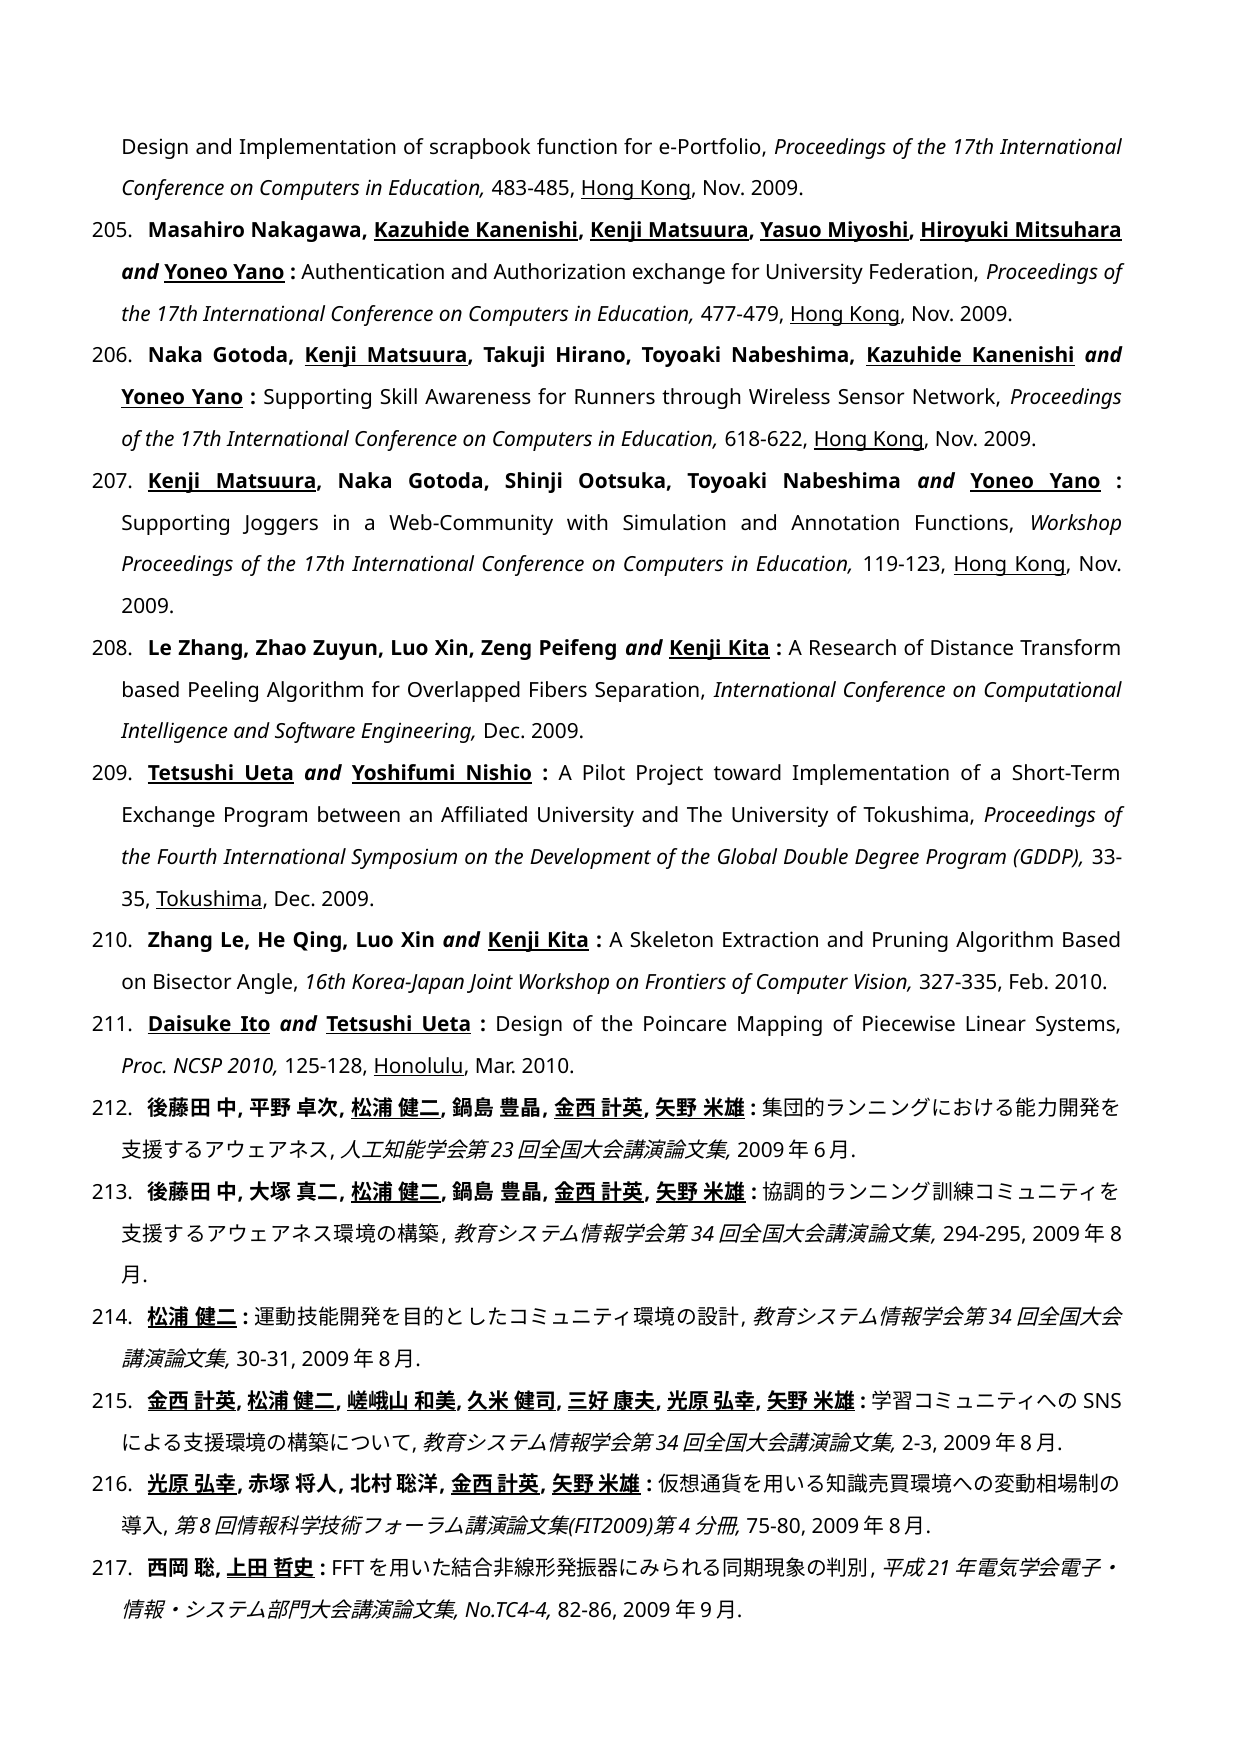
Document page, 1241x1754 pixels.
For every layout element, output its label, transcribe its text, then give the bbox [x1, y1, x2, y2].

list Le Zhang, Zhao Zuyun, Luo Xin, Zeng Peifeng and Kenji Kita : A Research of Distance Transform based Peeling Algorithm for Overlapped Fibers Separation, International Conference on Computational Intelligence and Software Engineering, Dec. 2009. [92, 626, 1122, 752]
list 後藤田 中, 平野 卓次, 松浦 健二, 鍋島 豊晶, 金西 計英, 矢野 米雄 : 集団的ランニングにおける能力開発を支援するアウェアネス, 人工知能学会第23回全国大会講演論文集, 2009年6月. [92, 1086, 1122, 1169]
list Tetsushi Ueta and Yoshifumi Nishio : A Pilot Project toward Implementation of a Short-Term Exchange Program between an Affiliated University and The University of Tokushima, Proceedings of the Fourth International Symposium on the Development of the Global Double Degree Program (GDDP), 33-35, Tokushima, Dec. 2009. [92, 752, 1122, 919]
list Kenji Matsuura, Naka Gotoda, Shinji Ootsuka, Toyoaki Nabeshima and Yoneo Yano : Supporting Joggers in a Web-Community with Simulation and Annotation Functions, Workshop Proceedings of the 17th International Conference on Computers in Education, 119-123, Hong Kong, Nov. 2009. [92, 459, 1122, 626]
list Masahiro Nakagawa, Kazuhide Kanenishi, Kenji Matsuura, Yasuo Miyoshi, Hiroyuki Mitsuhara and Yoneo Yano : Authentication and Authorization exchange for University Federation, Proceedings of the 17th International Conference on Computers in Education, 477-479, Hong Kong, Nov. 2009. [92, 209, 1122, 334]
list 光原 弘幸, 赤塚 将人, 北村 聡洋, 金西 計英, 矢野 米雄 : 仮想通貨を用いる知識売買環境への変動相場制の導入, 第8回情報科学技術フォーラム講演論文集(FIT2009)第4分冊, 75-80, 2009年8月. [92, 1462, 1122, 1545]
list 金西 計英, 松浦 健二, 嵯峨山 和美, 久米 健司, 三好 康夫, 光原 弘幸, 矢野 米雄 : 学習コミュニティへのSNSによる支援環境の構築について, 教育システム情報学会第34回全国大会講演論文集, 2-3, 2009年8月. [92, 1378, 1122, 1462]
list Zhang Le, He Qing, Luo Xin and Kenji Kita : A Skeleton Extraction and Pruning Algorithm Based on Bisector Angle, 16th Korea-Japan Joint Workshop on Frontiers of Computer Vision, 327-335, Feb. 2010. [92, 919, 1122, 1002]
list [92, 125, 1122, 209]
list 後藤田 中, 大塚 真二, 松浦 健二, 鍋島 豊晶, 金西 計英, 矢野 米雄 : 協調的ランニング訓練コミュニティを支援するアウェアネス環境の構築, 教育システム情報学会第34回全国大会講演論文集, 294-295, 2009年8月. [92, 1169, 1122, 1295]
list Naka Gotoda, Kenji Matsuura, Takuji Hirano, Toyoaki Nabeshima, Kazuhide Kanenishi and Yoneo Yano : Supporting Skill Awareness for Runners through Wireless Sensor Network, Proceedings of the 17th International Conference on Computers in Education, 618-622, Hong Kong, Nov. 2009. [92, 334, 1122, 459]
list Daisuke Ito and Tetsushi Ueta : Design of the Poincare Mapping of Piecewise Linear Systems, Proc. NCSP 2010, 125-128, Honolulu, Mar. 2010. [92, 1002, 1122, 1086]
list 西岡 聡, 上田 哲史 : FFTを用いた結合非線形発振器にみられる同期現象の判別, 平成21年電気学会電子・情報・システム部門大会講演論文集, No.TC4-4, 82-86, 2009年9月. [92, 1545, 1122, 1629]
list 松浦 健二 : 運動技能開発を目的としたコミュニティ環境の設計, 教育システム情報学会第34回全国大会講演論文集, 30-31, 2009年8月. [92, 1295, 1122, 1378]
